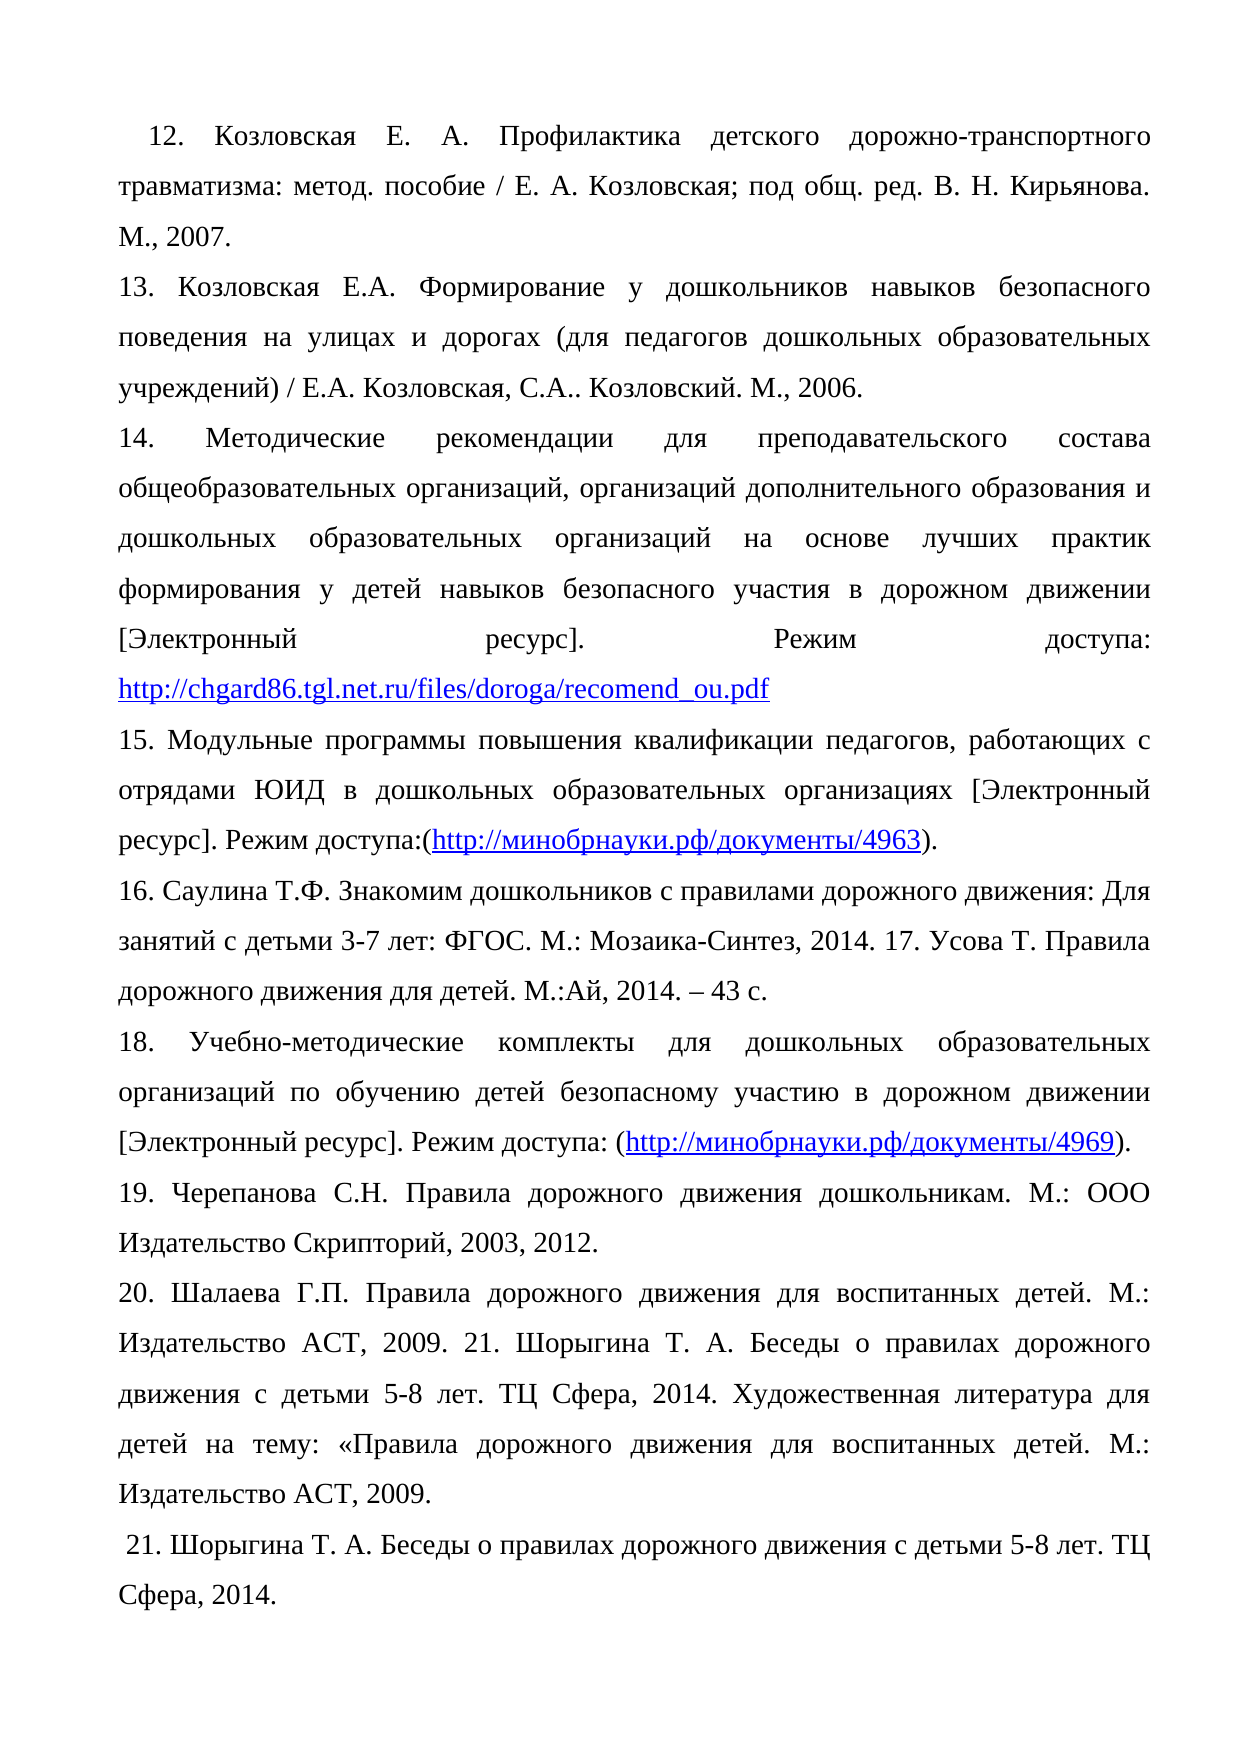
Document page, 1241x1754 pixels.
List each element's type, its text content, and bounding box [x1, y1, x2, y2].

text 20. Шалаева Г.П. Правила дорожного движения для воспитанных детей. М.: Издательство АСТ, 2009. 21. Шорыгина Т. А. Беседы о правилах дорожного движения с детьми 5-8 лет. ТЦ Сфера, 2014. Художественная литература для детей на тему: «Правила дорожного движения для воспитанных детей. М.: Издательство АСТ, 2009. [118, 1275, 1152, 1510]
text 16. Саулина Т.Ф. Знакомим дошкольников с правилами дорожного движения: Для занятий с детьми 3-7 лет: ФГОС. М.: Мозаика-Синтез, 2014. 17. Усова Т. Правила дорожного движения для детей. М.:Ай, 2014. – 43 с. [118, 873, 1152, 1007]
text 14. Методические рекомендации для преподавательского состава общеобразовательных организаций, организаций дополнительного образования и дошкольных образовательных организаций на основе лучших практик формирования у детей навыков безопасного участия в дорожном движении [Электронный ресурс]. Режим доступа: http://chgard86.tgl.net.ru/files/doroga/recomend_ou.pdf [118, 420, 1152, 705]
text 13. Козловская Е.А. Формирование у дошкольников навыков безопасного поведения на улицах и дорогах (для педагогов дошкольных образовательных учреждений) / Е.А. Козловская, С.А.. Козловский. М., 2006. [118, 269, 1152, 403]
text 21. Шорыгина Т. А. Беседы о правилах дорожного движения с детьми 5-8 лет. ТЦ Сфера, 2014. [118, 1527, 1152, 1611]
text 12. Козловская Е. А. Профилактика детского дорожно-транспортного травматизма: метод. пособие / Е. А. Козловская; под общ. ред. В. Н. Кирьянова. М., 2007. [118, 118, 1152, 252]
text 19. Черепанова С.Н. Правила дорожного движения дошкольникам. М.: ООО Издательство Скрипторий, 2003, 2012. [118, 1175, 1152, 1258]
text 18. Учебно-методические комплекты для дошкольных образовательных организаций по обучению детей безопасному участию в дорожном движении [Электронный ресурс]. Режим доступа: (http://минобрнауки.рф/документы/4969). [118, 1024, 1152, 1158]
text 15. Модульные программы повышения квалификации педагогов, работающих с отрядами ЮИД в дошкольных образовательных организациях [Электронный ресурс]. Режим доступа:(http://минобрнауки.рф/документы/4963). [118, 722, 1152, 856]
